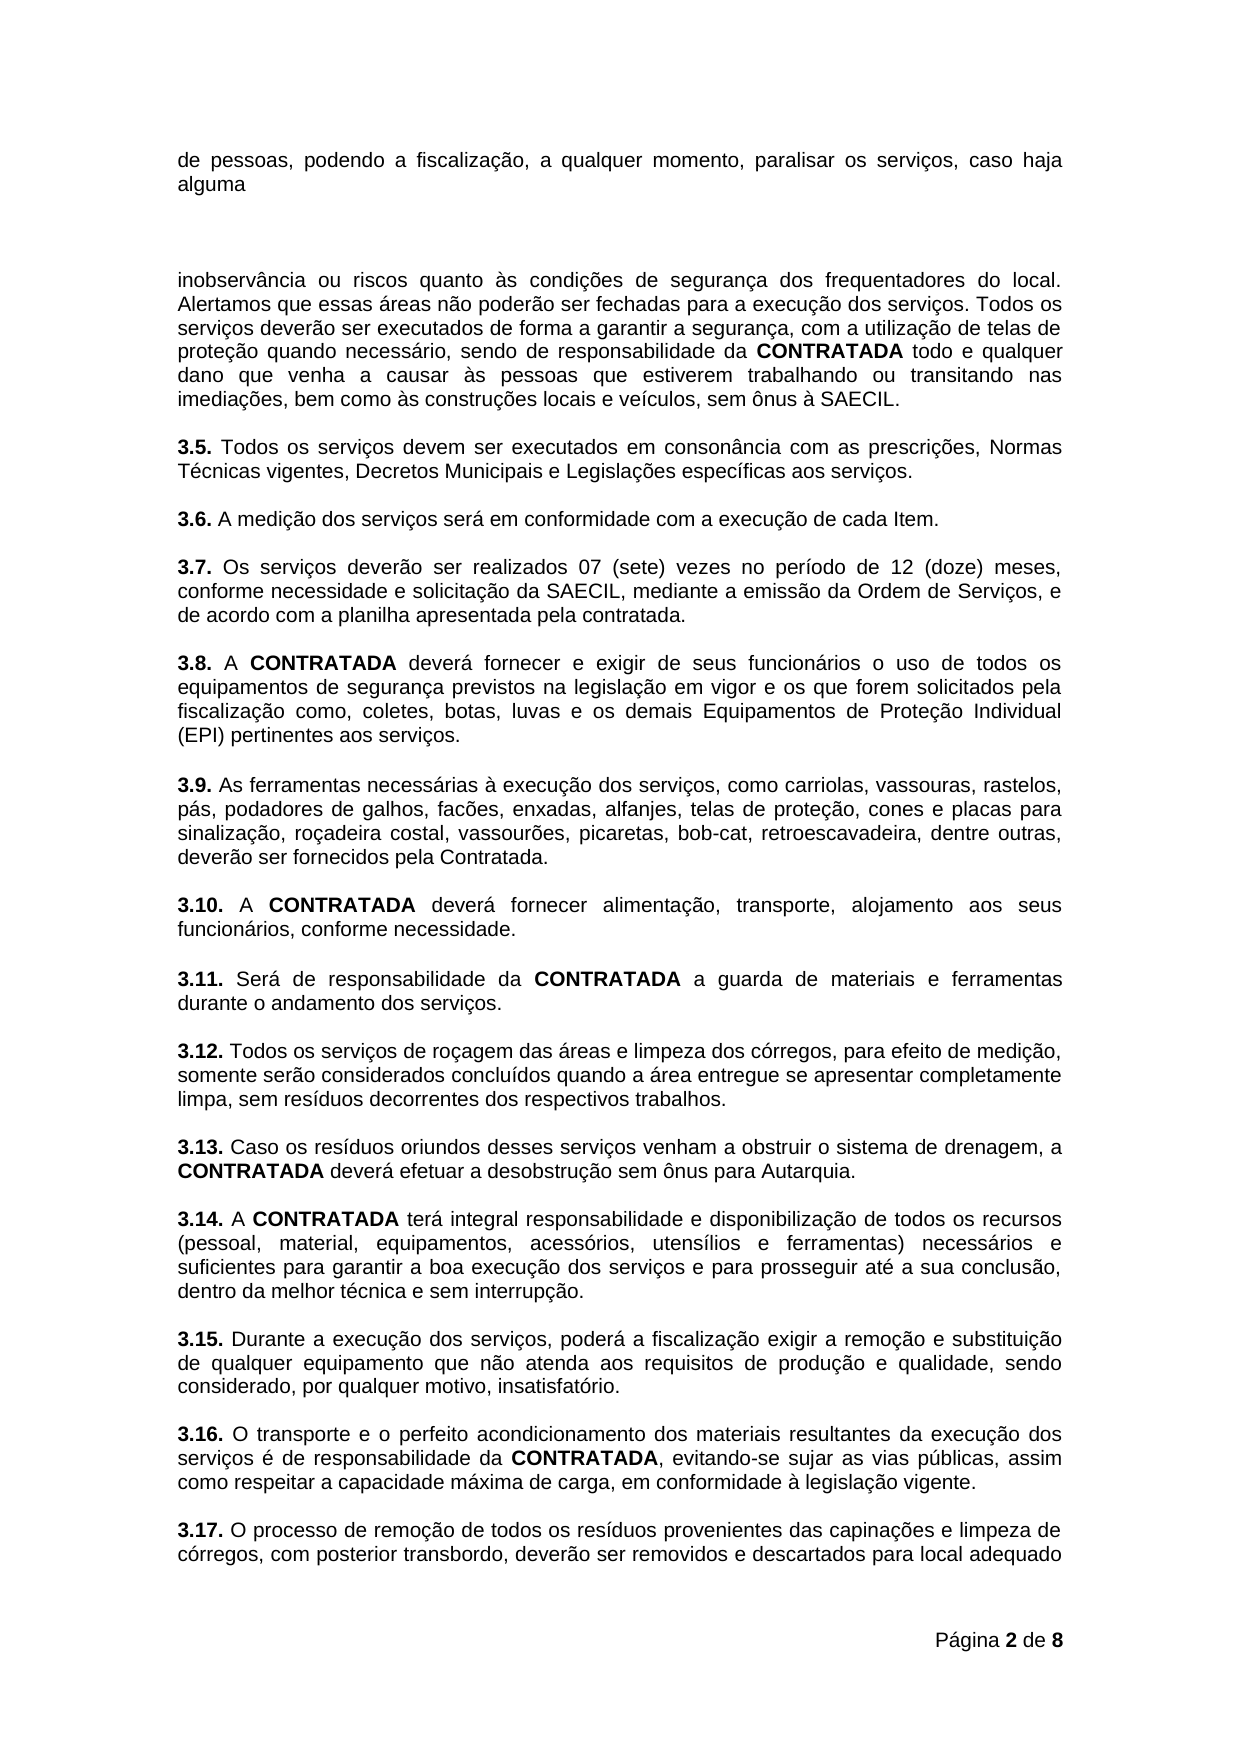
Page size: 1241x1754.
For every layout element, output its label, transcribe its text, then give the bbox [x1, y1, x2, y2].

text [177, 148, 1063, 196]
text 3.13. Caso os resíduos oriundos desses serviços venham a obstruir o sistema de drenagem, a CONTRATADA deverá efetuar a desobstrução sem ônus para Autarquia. [177, 1135, 1063, 1183]
text 3.12. Todos os serviços de roçagem das áreas e limpeza dos córregos, para efeito de medição, somente serão considerados concluídos quando a área entregue se apresentar completamente limpa, sem resíduos decorrentes dos respectivos trabalhos. [177, 1039, 1063, 1111]
text inobservância ou riscos quanto às condições de segurança dos frequentadores do local. Alertamos que essas áreas não poderão ser fechadas para a execução dos serviços. Todos os serviços deverão ser executados de forma a garantir a segurança, com a utilização de telas de proteção quando necessário, sendo de responsabilidade da CONTRATADA todo e qualquer dano que venha a causar às pessoas que estiverem trabalhando ou transitando nas imediações, bem como às construções locais e veículos, sem ônus à SAECIL. [177, 267, 1063, 411]
text 3.6. A medição dos serviços será em conformidade com a execução de cada Item. [177, 507, 1063, 531]
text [177, 1518, 1063, 1566]
text 3.5. Todos os serviços devem ser executados em consonância com as prescrições, Normas Técnicas vigentes, Decretos Municipais e Legislações específicas aos serviços. [177, 435, 1063, 483]
text 3.8. A CONTRATADA deverá fornecer e exigir de seus funcionários o uso de todos os equipamentos de segurança previstos na legislação em vigor e os que forem solicitados pela fiscalização como, coletes, botas, luvas e os demais Equipamentos de Proteção Individual (EPI) pertinentes aos serviços. [177, 651, 1063, 747]
text 3.7. Os serviços deverão ser realizados 07 (sete) vezes no período de 12 (doze) meses, conforme necessidade e solicitação da SAECIL, mediante a emissão da Ordem de Serviços, e de acordo com a planilha apresentada pela contratada. [177, 555, 1063, 627]
text 3.14. A CONTRATADA terá integral responsabilidade e disponibilização de todos os recursos (pessoal, material, equipamentos, acessórios, utensílios e ferramentas) necessários e suficientes para garantir a boa execução dos serviços e para prosseguir até a sua conclusão, dentro da melhor técnica e sem interrupção. [177, 1207, 1063, 1302]
text 3.10. A CONTRATADA deverá fornecer alimentação, transporte, alojamento aos seus funcionários, conforme necessidade. [177, 893, 1063, 941]
text 3.11. Será de responsabilidade da CONTRATADA a guarda de materiais e ferramentas durante o andamento dos serviços. [177, 967, 1063, 1015]
text 3.9. As ferramentas necessárias à execução dos serviços, como carriolas, vassouras, rastelos, pás, podadores de galhos, facões, enxadas, alfanjes, telas de proteção, cones e placas para sinalização, roçadeira costal, vassourões, picaretas, bob-cat, retroescavadeira, dentre outras, deverão ser fornecidos pela Contratada. [177, 773, 1063, 869]
text 3.15. Durante a execução dos serviços, poderá a fiscalização exigir a remoção e substituição de qualquer equipamento que não atenda aos requisitos de produção e qualidade, sendo considerado, por qualquer motivo, insatisfatório. [177, 1326, 1063, 1398]
text 3.16. O transporte e o perfeito acondicionamento dos materiais resultantes da execução dos serviços é de responsabilidade da CONTRATADA, evitando-se sujar as vias públicas, assim como respeitar a capacidade máxima de carga, em conformidade à legislação vigente. [177, 1422, 1063, 1494]
